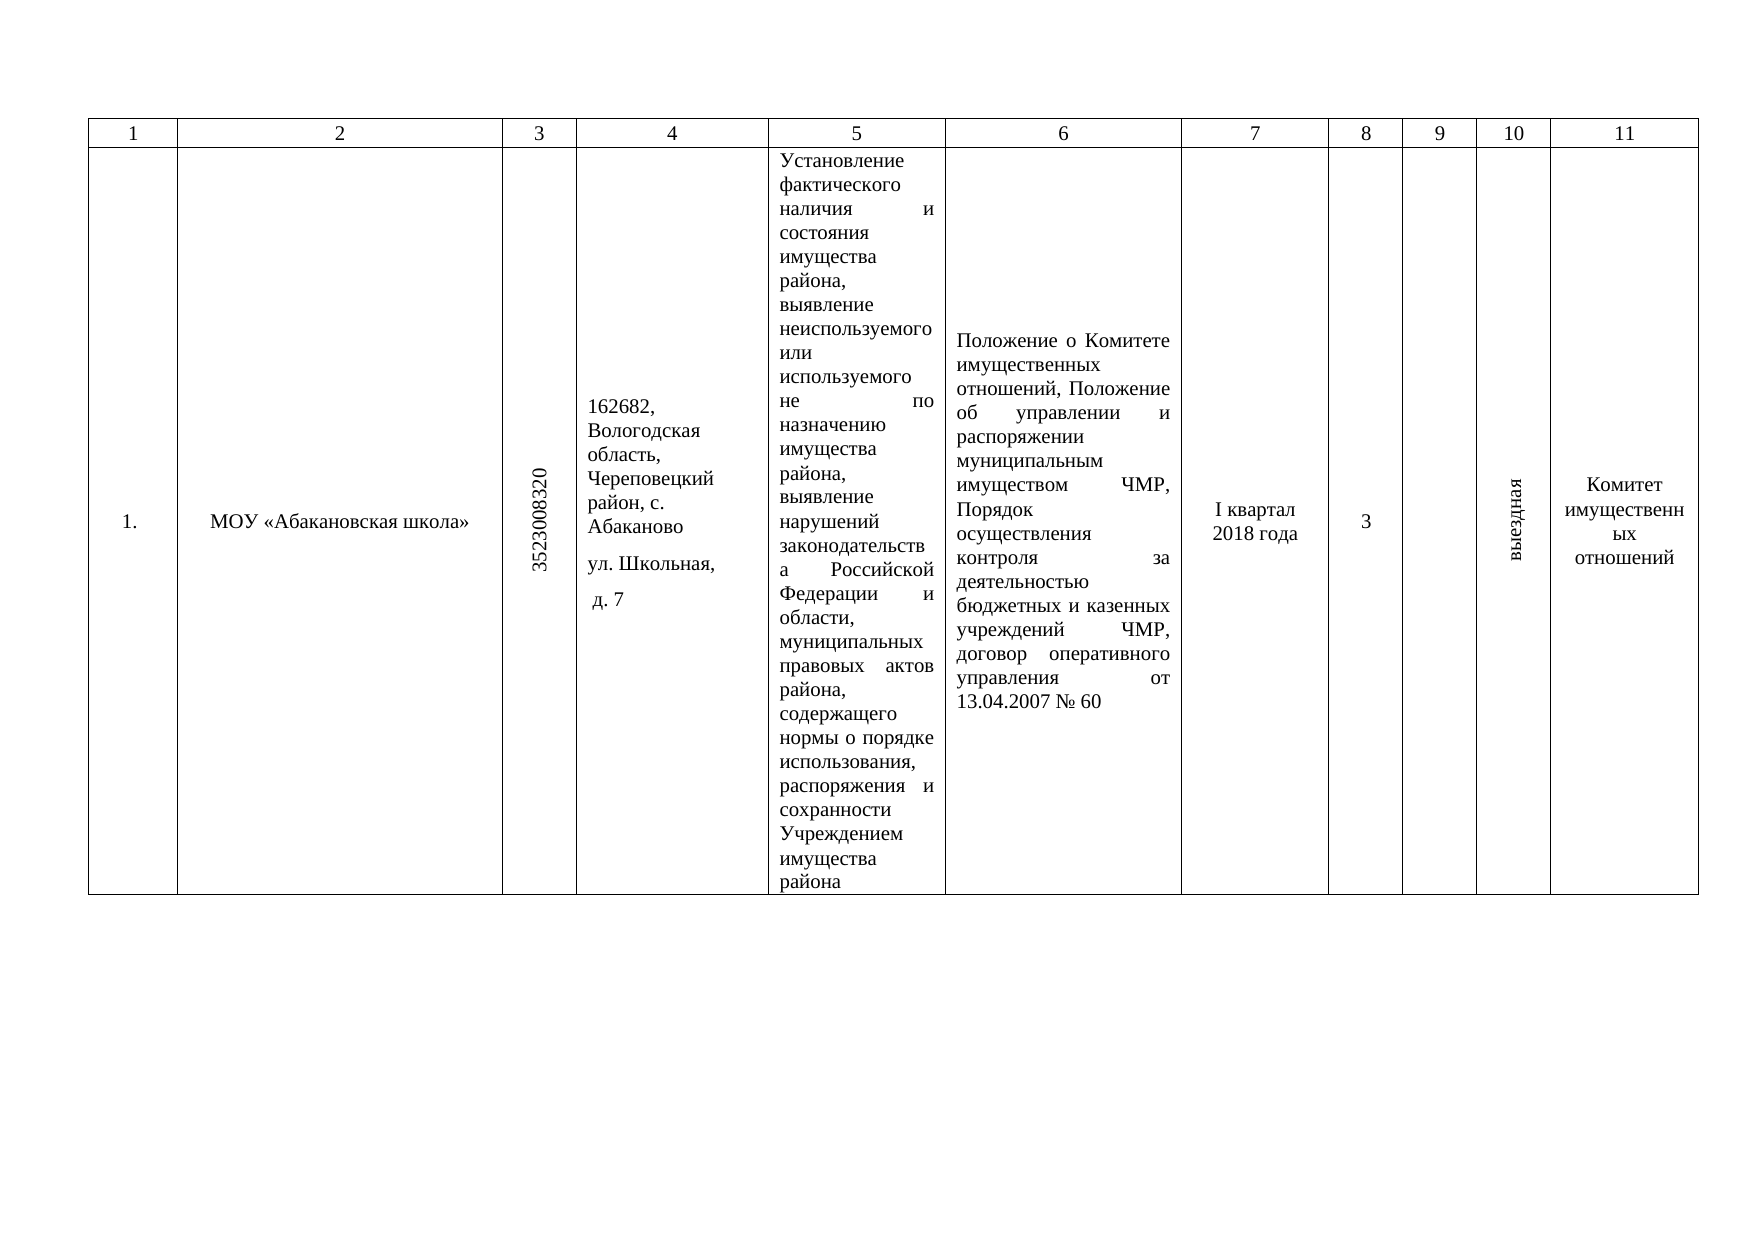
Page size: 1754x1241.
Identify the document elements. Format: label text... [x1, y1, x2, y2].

table_cell 3 [1329, 148, 1402, 893]
table_header 3 [503, 119, 576, 147]
table_cell [89, 148, 177, 893]
table_header 2 [178, 119, 502, 147]
table_header 9 [1403, 119, 1476, 147]
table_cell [769, 148, 945, 893]
table_header 8 [1329, 119, 1402, 147]
table_cell 3523008320 [503, 148, 576, 893]
table_header 1 [89, 119, 177, 147]
table_header 10 [1477, 119, 1550, 147]
table_header 4 [577, 119, 768, 147]
table_header 6 [946, 119, 1181, 147]
table_header 5 [769, 119, 945, 147]
table_cell I квартал 2018 года [1182, 148, 1328, 893]
table_cell Комитет имущественных отношений [1551, 148, 1698, 893]
table_cell 162682, Вологодская область, Череповецкий район, с. Абаканово ул. Школьная, д. 7 [577, 148, 768, 893]
table_header 11 [1551, 119, 1698, 147]
table_cell Положение о Комитете имущественных отношений, Положение об управлении и распоряжении муниципальным имуществом ЧМР, Порядок осуществления контроля за деятельностью бюджетных и казенных учреждений ЧМР, договор оперативного управления от 13.04.2007 № 60 [946, 148, 1181, 893]
table_cell МОУ «Абакановская школа» [178, 148, 502, 893]
table_header 7 [1182, 119, 1328, 147]
table_cell выездная [1477, 148, 1550, 893]
table_cell [1403, 148, 1476, 893]
